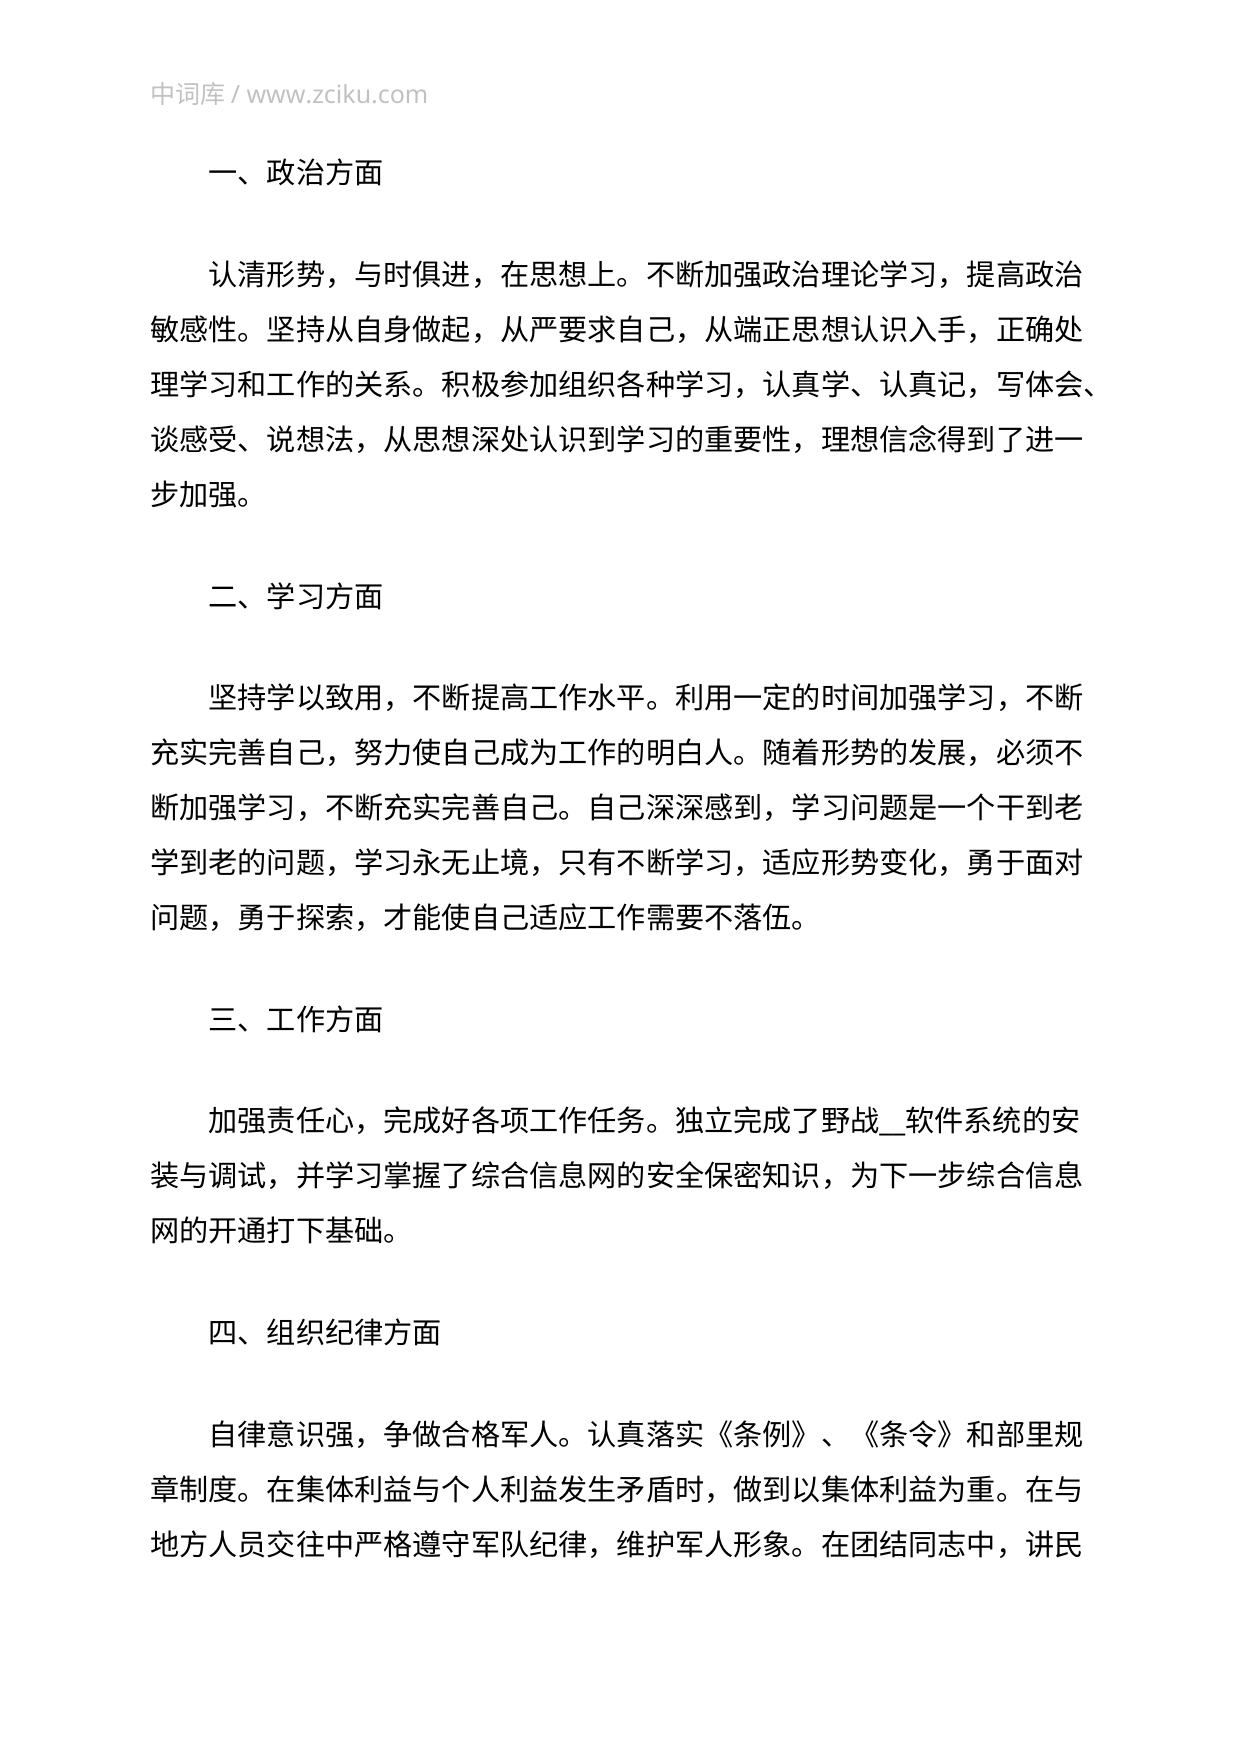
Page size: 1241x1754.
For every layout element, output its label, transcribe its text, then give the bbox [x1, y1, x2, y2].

text 加强责任心，完成好各项工作任务。独立完成了野战__软件系统的安装与调试，并学习掌握了综合信息网的安全保密知识，为下一步综合信息网的开通打下基础。 [150, 1098, 1090, 1250]
text 认清形势，与时俱进，在思想上。不断加强政治理论学习，提高政治敏感性。坚持从自身做起，从严要求自己，从端正思想认识入手，正确处理学习和工作的关系。积极参加组织各种学习，认真学、认真记，写体会、谈感受、说想法，从思想深处认识到学习的重要性，理想信念得到了进一步加强。 [150, 252, 1090, 514]
text 三、工作方面 [150, 996, 1090, 1038]
text 二、学习方面 [150, 573, 1090, 615]
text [150, 1411, 1090, 1563]
text 一、政治方面 [150, 150, 1090, 192]
text 坚持学以致用，不断提高工作水平。利用一定的时间加强学习，不断充实完善自己，努力使自己成为工作的明白人。随着形势的发展，必须不断加强学习，不断充实完善自己。自己深深感到，学习问题是一个干到老学到老的问题，学习永无止境，只有不断学习，适应形势变化，勇于面对问题，勇于探索，才能使自己适应工作需要不落伍。 [150, 675, 1090, 937]
text 四、组织纪律方面 [150, 1310, 1090, 1352]
